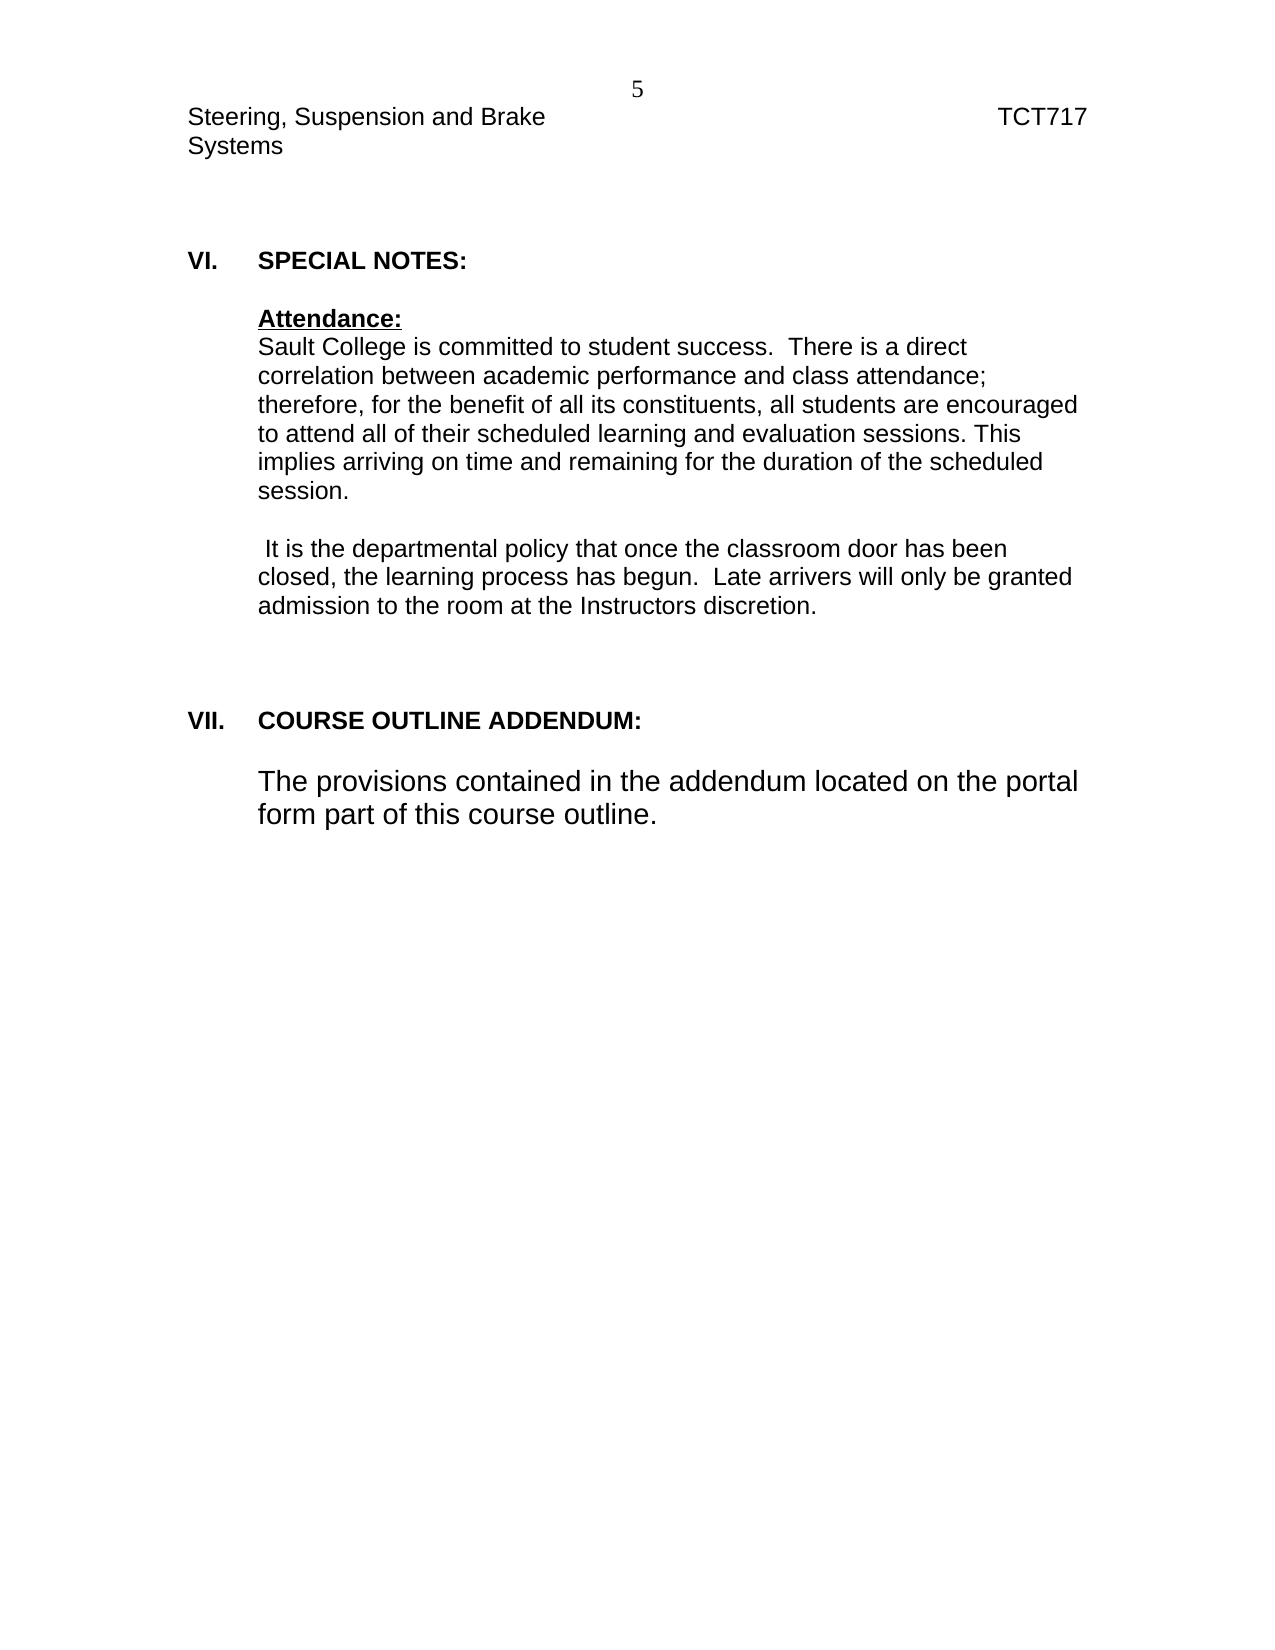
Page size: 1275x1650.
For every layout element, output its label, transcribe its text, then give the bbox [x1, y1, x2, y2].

table_header VI. [176, 246, 246, 677]
table_header VII. [176, 706, 246, 859]
table_header SPECIAL NOTES: Attendance: Sault College is committed to student success. There is a direct correlation between academic performance and class attendance; therefore, for the benefit of all its constituents, all students are encouraged to attend all of their scheduled learning and evaluation sessions. This implies arriving on time and remaining for the duration of the scheduled session. It is the departmental policy that once the classroom door has been closed, the learning process has begun. Late arrivers will only be granted admission to the room at the Instructors discretion. [246, 246, 1099, 677]
table_header COURSE OUTLINE ADDENDUM: The provisions contained in the addendum located on the portal form part of this course outline. [246, 706, 1099, 859]
